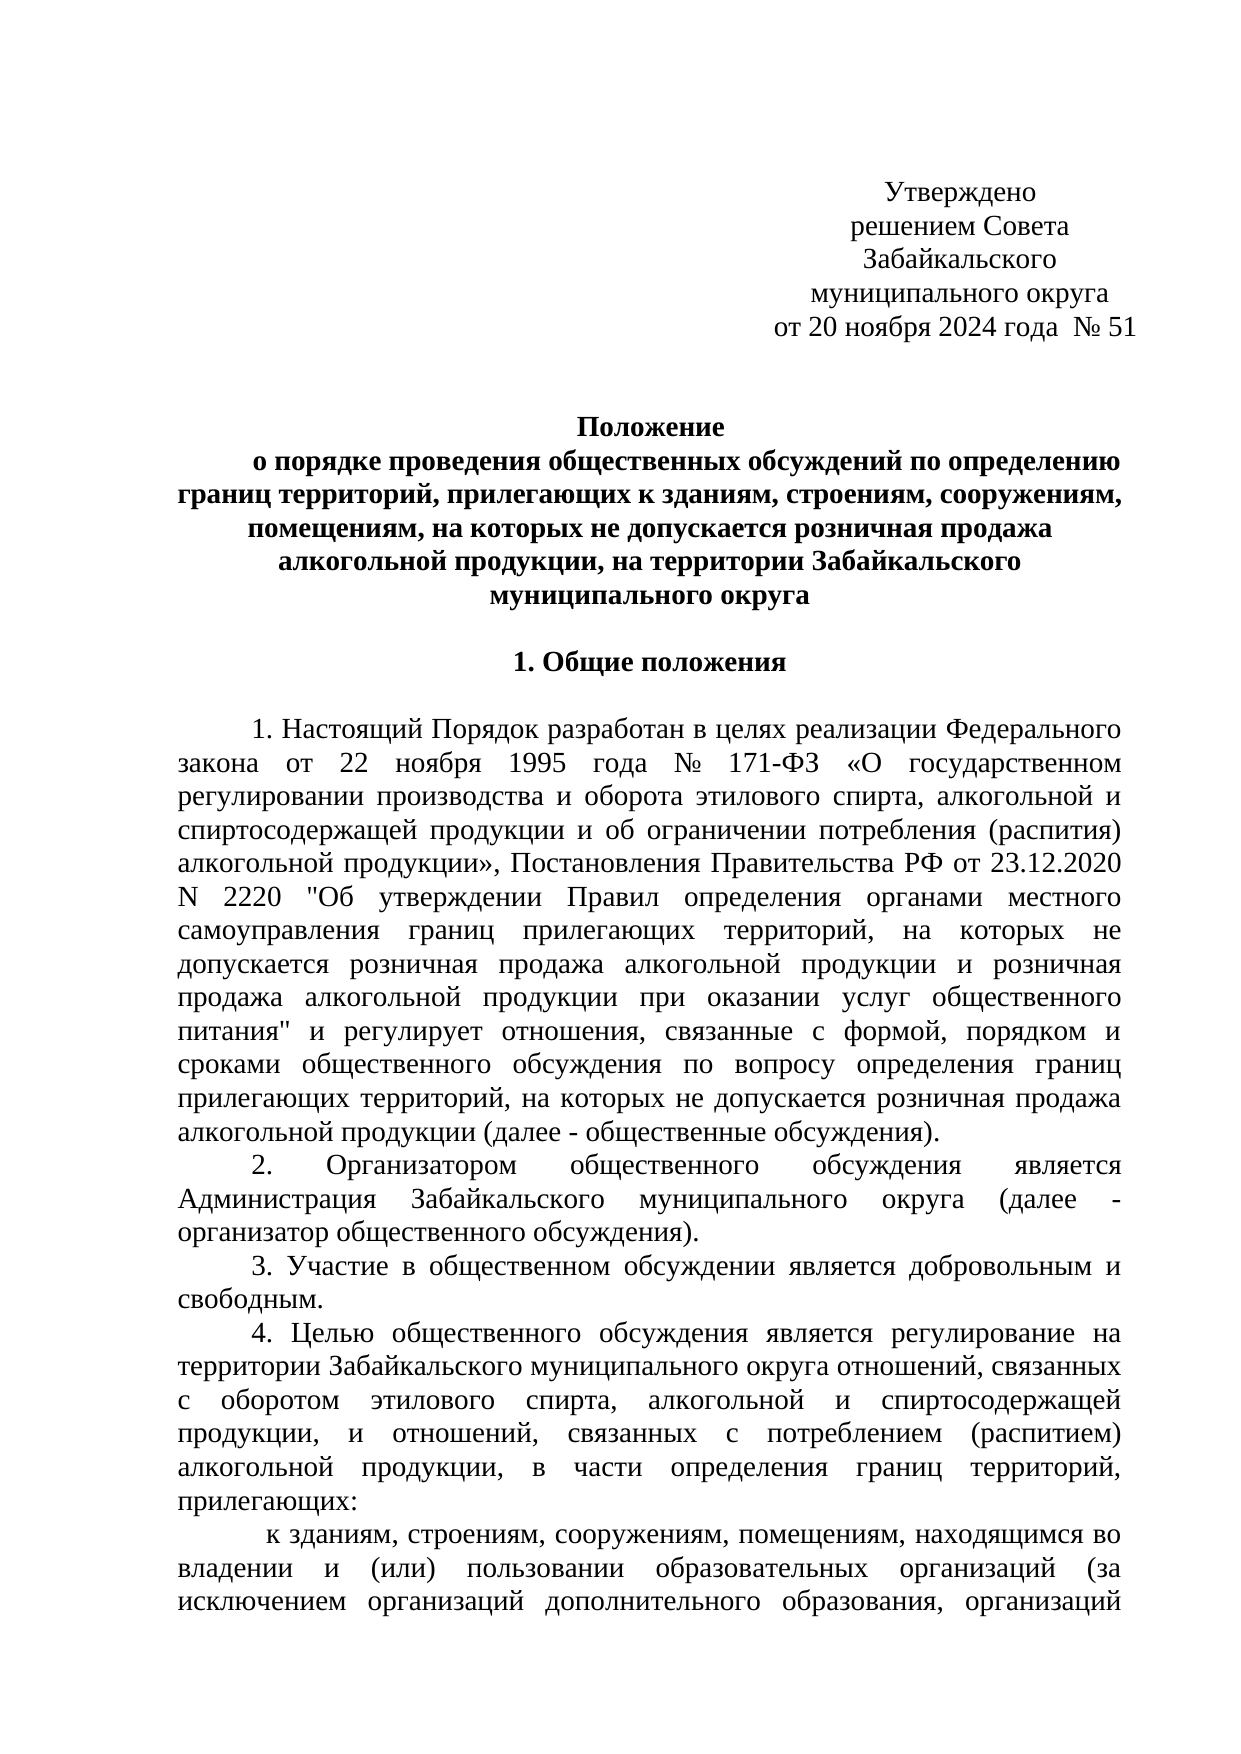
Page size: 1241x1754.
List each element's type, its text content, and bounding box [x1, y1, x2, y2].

text 2. Организатором общественного обсуждения является Администрация Забайкальского муниципального округа (далее - организатор общественного обсуждения). [177, 1147, 1122, 1248]
text Положение [179, 409, 1122, 443]
text решением Совета Забайкальского муниципального округа [783, 208, 1137, 309]
subtitle 1. Общие положения [177, 644, 1122, 678]
text 3. Участие в общественном обсуждении является добровольным и свободным. [177, 1248, 1122, 1315]
text 1. Настоящий Порядок разработан в целях реализации Федерального закона от 22 ноября 1995 года № 171-ФЗ «О государственном регулировании производства и оборота этилового спирта, алкогольной и спиртосодержащей продукции и об ограничении потребления (распития) алкогольной продукции», Постановления Правительства РФ от 23.12.2020 N 2220 "Об утверждении Правил определения органами местного самоуправления границ прилегающих территорий, на которых не допускается розничная продажа алкогольной продукции и розничная продажа алкогольной продукции при оказании услуг общественного питания" и регулирует отношения, связанные с формой, порядком и сроками общественного обсуждения по вопросу определения границ прилегающих территорий, на которых не допускается розничная продажа алкогольной продукции (далее - общественные обсуждения). [177, 711, 1122, 1147]
text о порядке проведения общественных обсуждений по определению границ территорий, прилегающих к зданиям, строениям, сооружениям, помещениям, на которых не допускается розничная продажа алкогольной продукции, на территории Забайкальского муниципального округа [177, 443, 1122, 611]
text 4. Целью общественного обсуждения является регулирование на территории Забайкальского муниципального округа отношений, связанных с оборотом этилового спирта, алкогольной и спиртосодержащей продукции, и отношений, связанных с потреблением (распитием) алкогольной продукции, в части определения границ территорий, прилегающих: [177, 1315, 1122, 1516]
text от 20 ноября 2024 года № 51 [177, 309, 1137, 342]
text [177, 1516, 1122, 1617]
text Утверждено [783, 174, 1137, 208]
